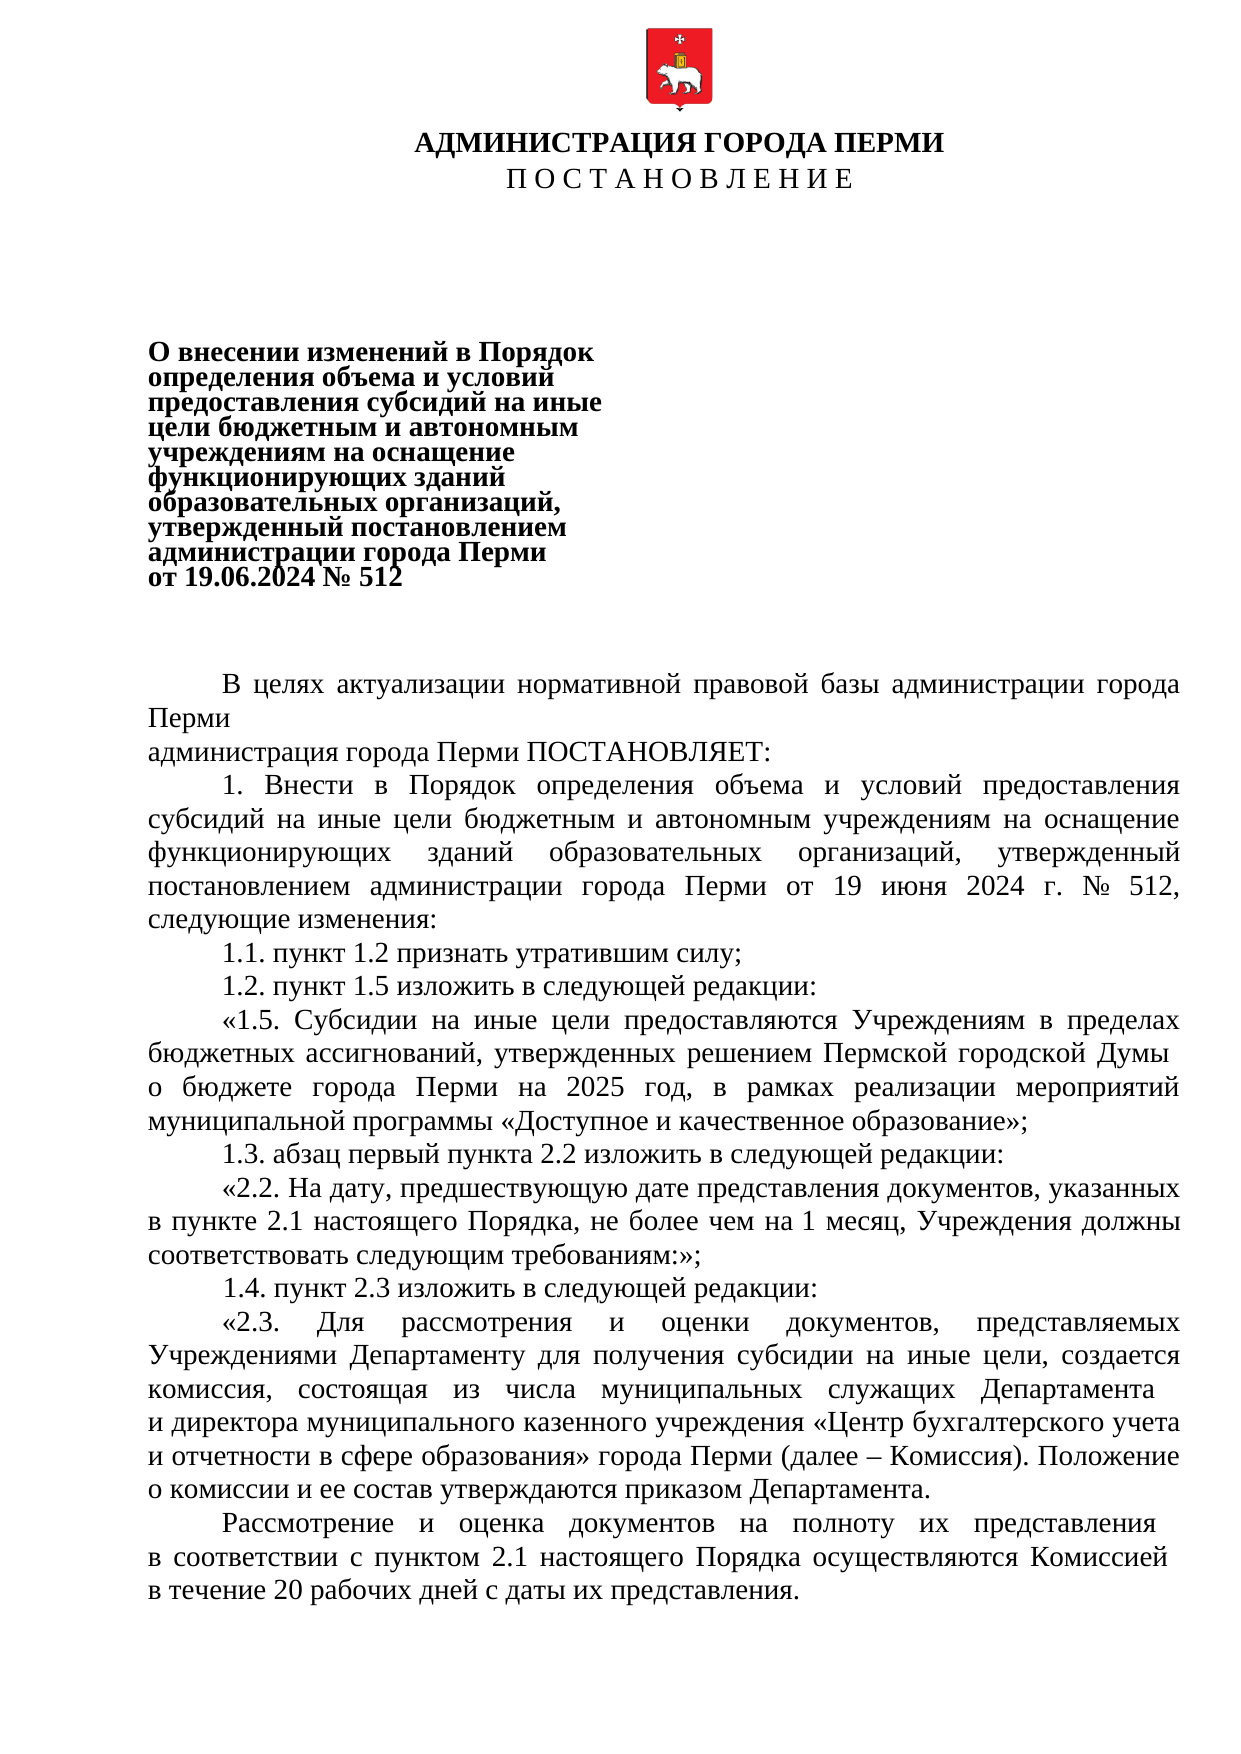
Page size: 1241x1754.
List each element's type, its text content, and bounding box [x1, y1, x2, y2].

text О внесении изменений в Порядок определения объема и условий предоставления субсидий на иные цели бюджетным и автономным учреждениям на оснащение функционирующих зданий образовательных организаций, утвержденный постановлением администрации города Перми от 19.06.2024 № 512 [148, 342, 650, 592]
text «2.3. Для рассмотрения и оценки документов, представляемых Учреждениями Департаменту для получения субсидии на иные цели, создается комиссия, состоящая из числа муниципальных служащих Департамента и директора муниципального казенного учреждения «Центр бухгалтерского учета и отчетности в сфере образования» города Перми (далее – Комиссия). Положение о комиссии и ее состав утверждаются приказом Департамента. [148, 1304, 1181, 1505]
text 1.4. пункт 2.3 изложить в следующей редакции: [148, 1270, 1181, 1304]
text 1.1. пункт 1.2 признать утратившим силу; [148, 935, 1181, 968]
text 1.3. абзац первый пункта 2.2 изложить в следующей редакции: [148, 1136, 1181, 1170]
text 1.2. пункт 1.5 изложить в следующей редакции: [148, 968, 1181, 1002]
text «2.2. На дату, предшествующую дате представления документов, указанных в пункте 2.1 настоящего Порядка, не более чем на 1 месяц, Учреждения должны соответствовать следующим требованиям:»; [148, 1170, 1181, 1270]
text 1. Внести в Порядок определения объема и условий предоставления субсидий на иные цели бюджетным и автономным учреждениям на оснащение функционирующих зданий образовательных организаций, утвержденный постановлением администрации города Перми от 19 июня 2024 г. № 512, следующие изменения: [148, 767, 1181, 935]
text Рассмотрение и оценка документов на полноту их представления в соответствии с пунктом 2.1 настоящего Порядка осуществляются Комиссией в течение 20 рабочих дней с даты их представления. [148, 1505, 1181, 1606]
text В целях актуализации нормативной правовой базы администрации города Перми [148, 667, 1181, 734]
text администрация города Перми ПОСТАНОВЛЯЕТ: [148, 734, 1181, 767]
text «1.5. Субсидии на иные цели предоставляются Учреждениям в пределах бюджетных ассигнований, утвержденных решением Пермской городской Думы о бюджете города Перми на 2025 год, в рамках реализации мероприятий муниципальной программы «Доступное и качественное образование»; [148, 1002, 1181, 1136]
picture [647, 28, 713, 108]
